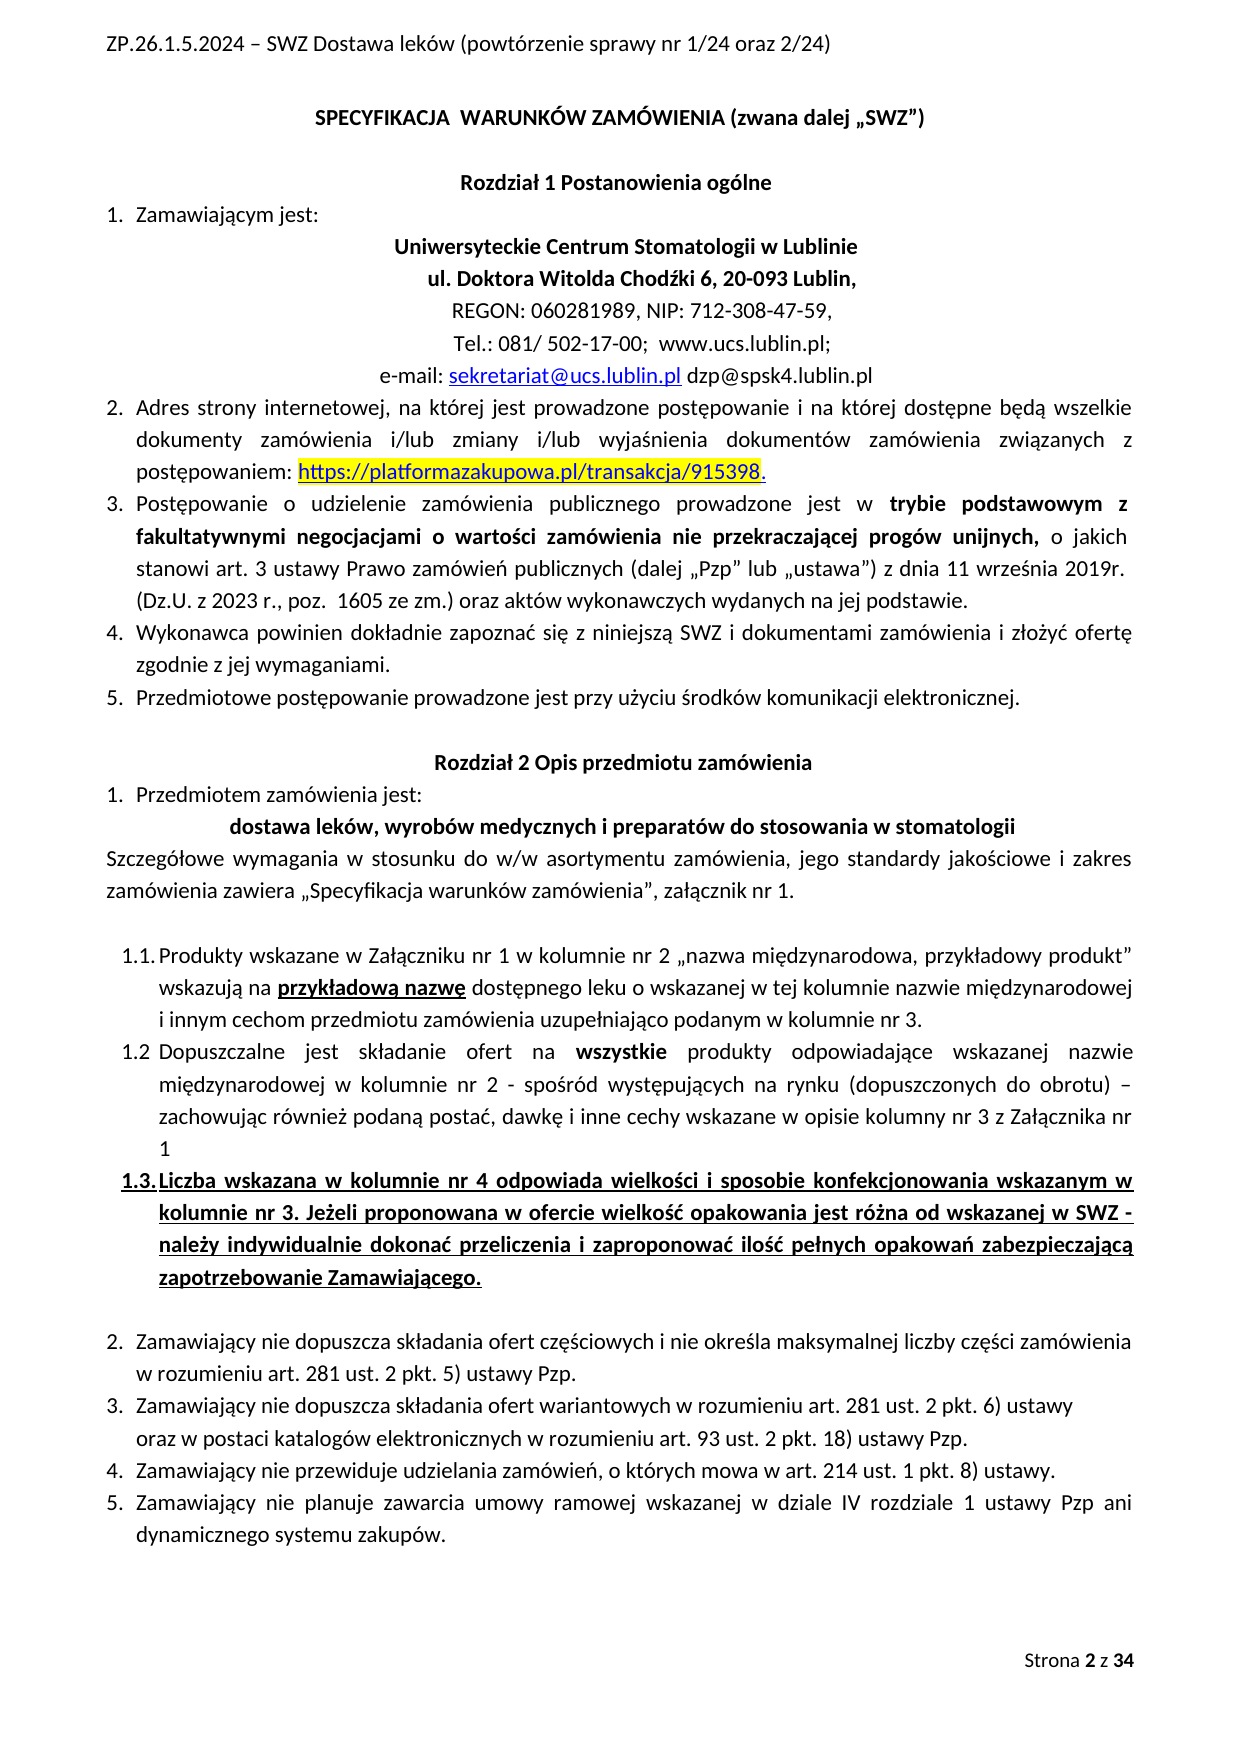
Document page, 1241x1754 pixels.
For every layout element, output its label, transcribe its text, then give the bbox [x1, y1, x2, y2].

list Zamawiający nie planuje zawarcia umowy ramowej wskazanej w dziale IV rozdziale 1 ustawy Pzp ani dynamicznego systemu zakupów. [106, 1488, 1134, 1548]
list oraz w postaci katalogów elektronicznych w rozumieniu art. 93 ust. 2 pkt. 18) ustawy Pzp. [136, 1424, 1134, 1452]
list Zamawiający nie dopuszcza składania ofert częściowych i nie określa maksymalnej liczby części zamówienia w rozumieniu art. 281 ust. 2 pkt. 5) ustawy Pzp. [106, 1327, 1134, 1387]
list Dopuszczalne jest składanie ofert na wszystkie produkty odpowiadające wskazanej nazwie międzynarodowej w kolumnie nr 2 - spośród występujących na rynku (dopuszczonych do obrotu) –zachowując również podaną postać, dawkę i inne cechy wskazane w opisie kolumny nr 3 z Załącznika nr 1 [121, 1037, 1134, 1162]
list Przedmiotem zamówienia jest: [106, 780, 1129, 808]
list Postępowanie o udzielenie zamówienia publicznego prowadzone jest w trybie podstawowym z fakultatywnymi negocjacjami o wartości zamówienia nie przekraczającej progów unijnych, o jakich stanowi art. 3 ustawy Prawo zamówień publicznych (dalej „Pzp” lub „ustawa”) z dnia 11 września 2019r. (Dz.U. z 2023 r., poz. 1605 ze zm.) oraz aktów wykonawczych wydanych na jej podstawie. [106, 489, 1127, 614]
list Przedmiotowe postępowanie prowadzone jest przy użyciu środków komunikacji elektronicznej. [106, 683, 1134, 711]
text e-mail: sekretariat@ucs.lublin.pl dzp@spsk4.lublin.pl [118, 361, 1134, 389]
text Uniwersyteckie Centrum Stomatologii w Lublinie [118, 232, 1134, 260]
list Zamawiający nie dopuszcza składania ofert wariantowych w rozumieniu art. 281 ust. 2 pkt. 6) ustawy [106, 1392, 1134, 1419]
list Zamawiającym jest: [106, 200, 1129, 228]
text Tel.: 081/ 502-17-00; www.ucs.lublin.pl; [151, 329, 1134, 357]
text REGON: 060281989, NIP: 712-308-47-59, [151, 296, 1134, 324]
text Rozdział 1 Postanowienia ogólne [106, 168, 1126, 196]
list Adres strony internetowej, na której jest prowadzone postępowanie i na której dostępne będą wszelkie dokumenty zamówienia i/lub zmiany i/lub wyjaśnienia dokumentów zamówienia związanych z postępowaniem: https://platformazakupowa.pl/transakcja/915398. [106, 393, 1134, 485]
list Wykonawca powinien dokładnie zapoznać się z niniejszą SWZ i dokumentami zamówienia i złożyć ofertę zgodnie z jej wymaganiami. [106, 618, 1134, 678]
list Zamawiający nie przewiduje udzielania zamówień, o których mowa w art. 214 ust. 1 pkt. 8) ustawy. [106, 1456, 1134, 1484]
list Liczba wskazana w kolumnie nr 4 odpowiada wielkości i sposobie konfekcjonowania wskazanym w kolumnie nr 3. Jeżeli proponowana w ofercie wielkość opakowania jest różna od wskazanej w SWZ - należy indywidualnie dokonać przeliczenia i zaproponować ilość pełnych opakowań zabezpieczającą zapotrzebowanie Zamawiającego. [121, 1166, 1134, 1291]
text SPECYFIKACJA WARUNKÓW ZAMÓWIENIA (zwana dalej „SWZ”) [106, 103, 1134, 131]
text dostawa leków, wyrobów medycznych i preparatów do stosowania w stomatologii [106, 812, 1134, 840]
text Szczegółowe wymagania w stosunku do w/w asortymentu zamówienia, jego standardy jakościowe i zakres zamówienia zawiera „Specyfikacja warunków zamówienia”, załącznik nr 1. [106, 844, 1134, 904]
text ul. Doktora Witolda Chodźki 6, 20-093 Lublin, [151, 264, 1134, 292]
list Produkty wskazane w Załączniku nr 1 w kolumnie nr 2 „nazwa międzynarodowa, przykładowy produkt” wskazują na przykładową nazwę dostępnego leku o wskazanej w tej kolumnie nazwie międzynarodowej i innym cechom przedmiotu zamówienia uzupełniająco podanym w kolumnie nr 3. [121, 941, 1134, 1033]
text Rozdział 2 Opis przedmiotu zamówienia [106, 748, 1141, 776]
